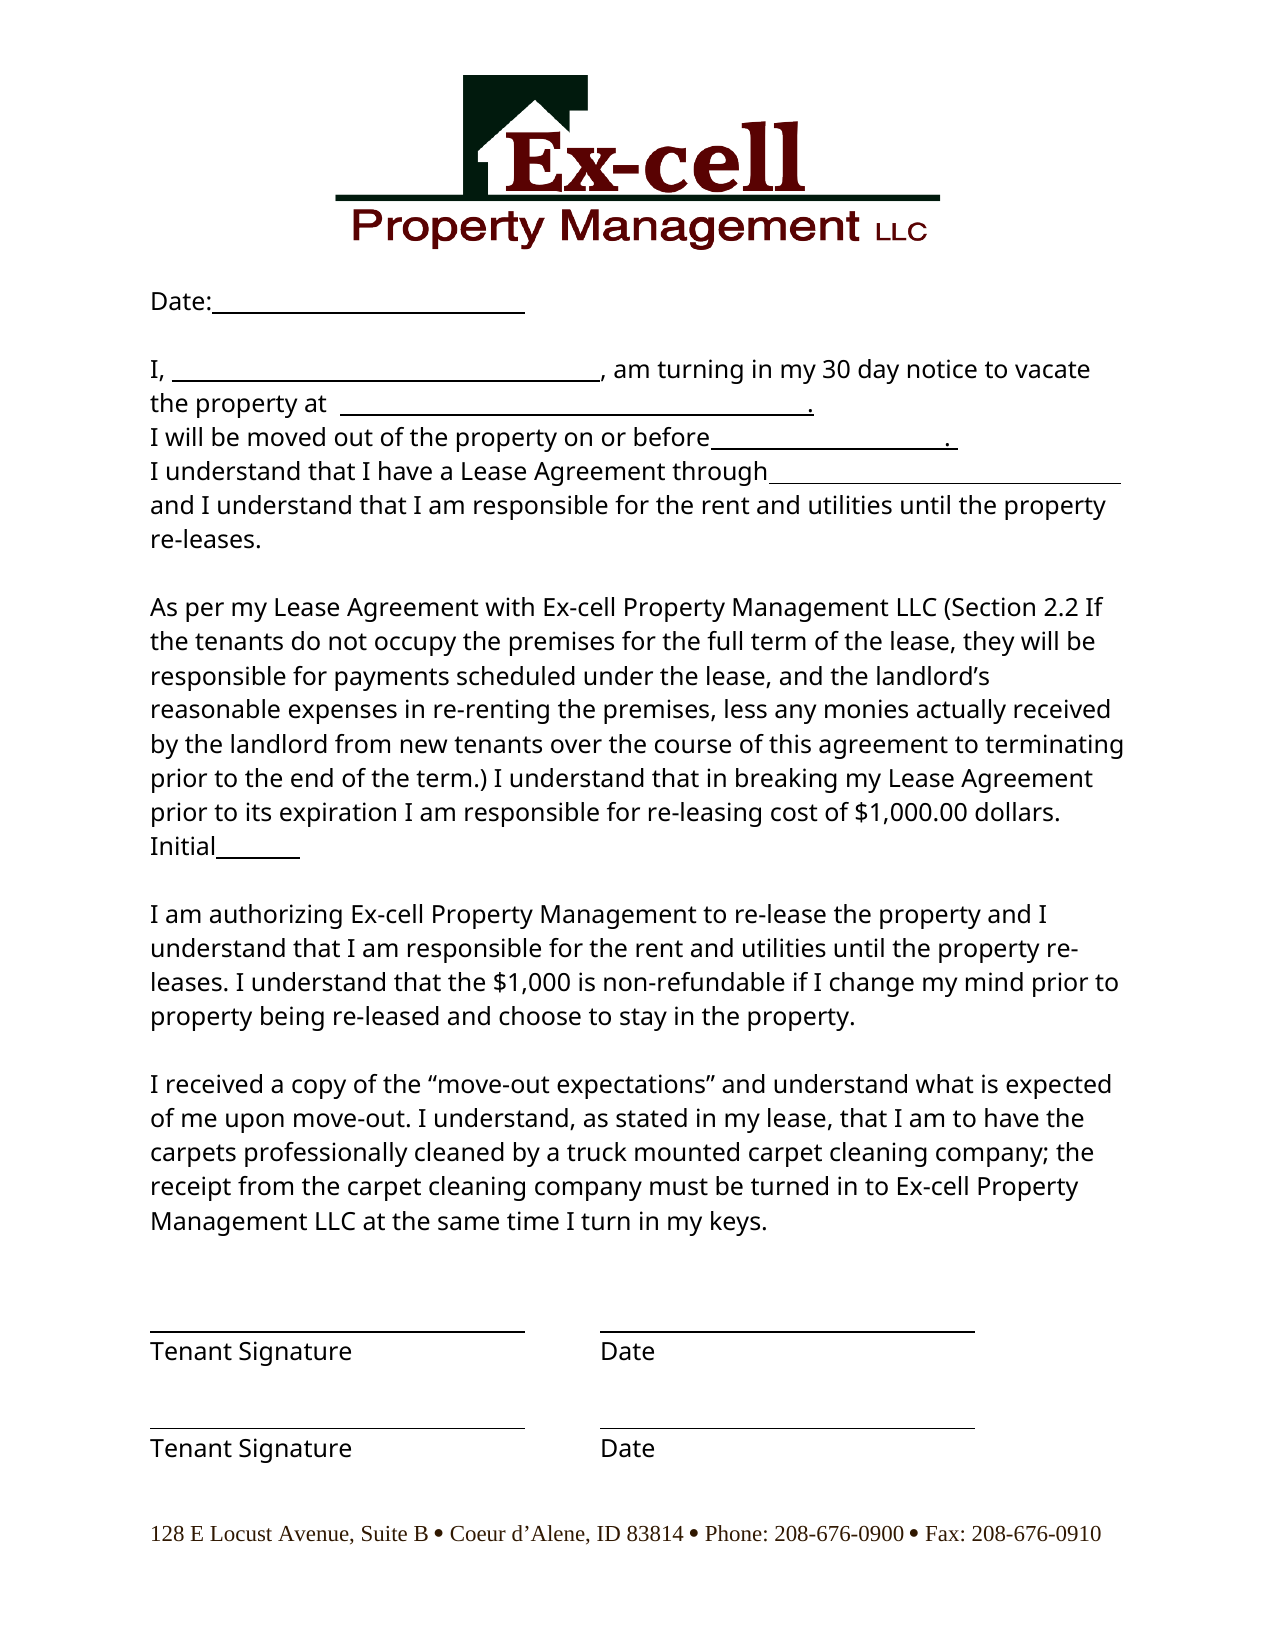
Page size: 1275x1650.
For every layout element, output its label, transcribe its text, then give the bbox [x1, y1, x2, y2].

text Date: [150, 283, 1125, 317]
picture [335, 75, 941, 250]
text I am authorizing Ex-cell Property Management to re-lease the property and I understand that I am responsible for the rent and utilities until the property re-leases. I understand that the $1,000 is non-refundable if I change my mind prior to property being re-leased and choose to stay in the property. [150, 897, 1125, 1033]
text Tenant Signature Date [150, 1431, 1125, 1465]
text Tenant Signature Date [150, 1334, 1125, 1368]
text As per my Lease Agreement with Ex-cell Property Management LLC (Section 2.2 If the tenants do not occupy the premises for the full term of the lease, they will be responsible for payments scheduled under the lease, and the landlord’s reasonable expenses in re-renting the premises, less any monies actually received by the landlord from new tenants over the course of this agreement to terminating prior to the end of the term.) I understand that in breaking my Lease Agreement prior to its expiration I am responsible for re-leasing cost of $1,000.00 dollars. Initial [150, 590, 1125, 862]
text I, , am turning in my 30 day notice to vacate the property at . [150, 352, 1125, 420]
text and I understand that I am responsible for the rent and utilities until the property re-leases. [150, 488, 1125, 556]
text I understand that I have a Lease Agreement through [150, 454, 1125, 488]
text I received a copy of the “move-out expectations” and understand what is expected of me upon move-out. I understand, as stated in my lease, that I am to have the carpets professionally cleaned by a truck mounted carpet cleaning company; the receipt from the carpet cleaning company must be turned in to Ex-cell Property Management LLC at the same time I turn in my keys. [150, 1067, 1125, 1237]
text I will be moved out of the property on or before . [150, 420, 1125, 454]
